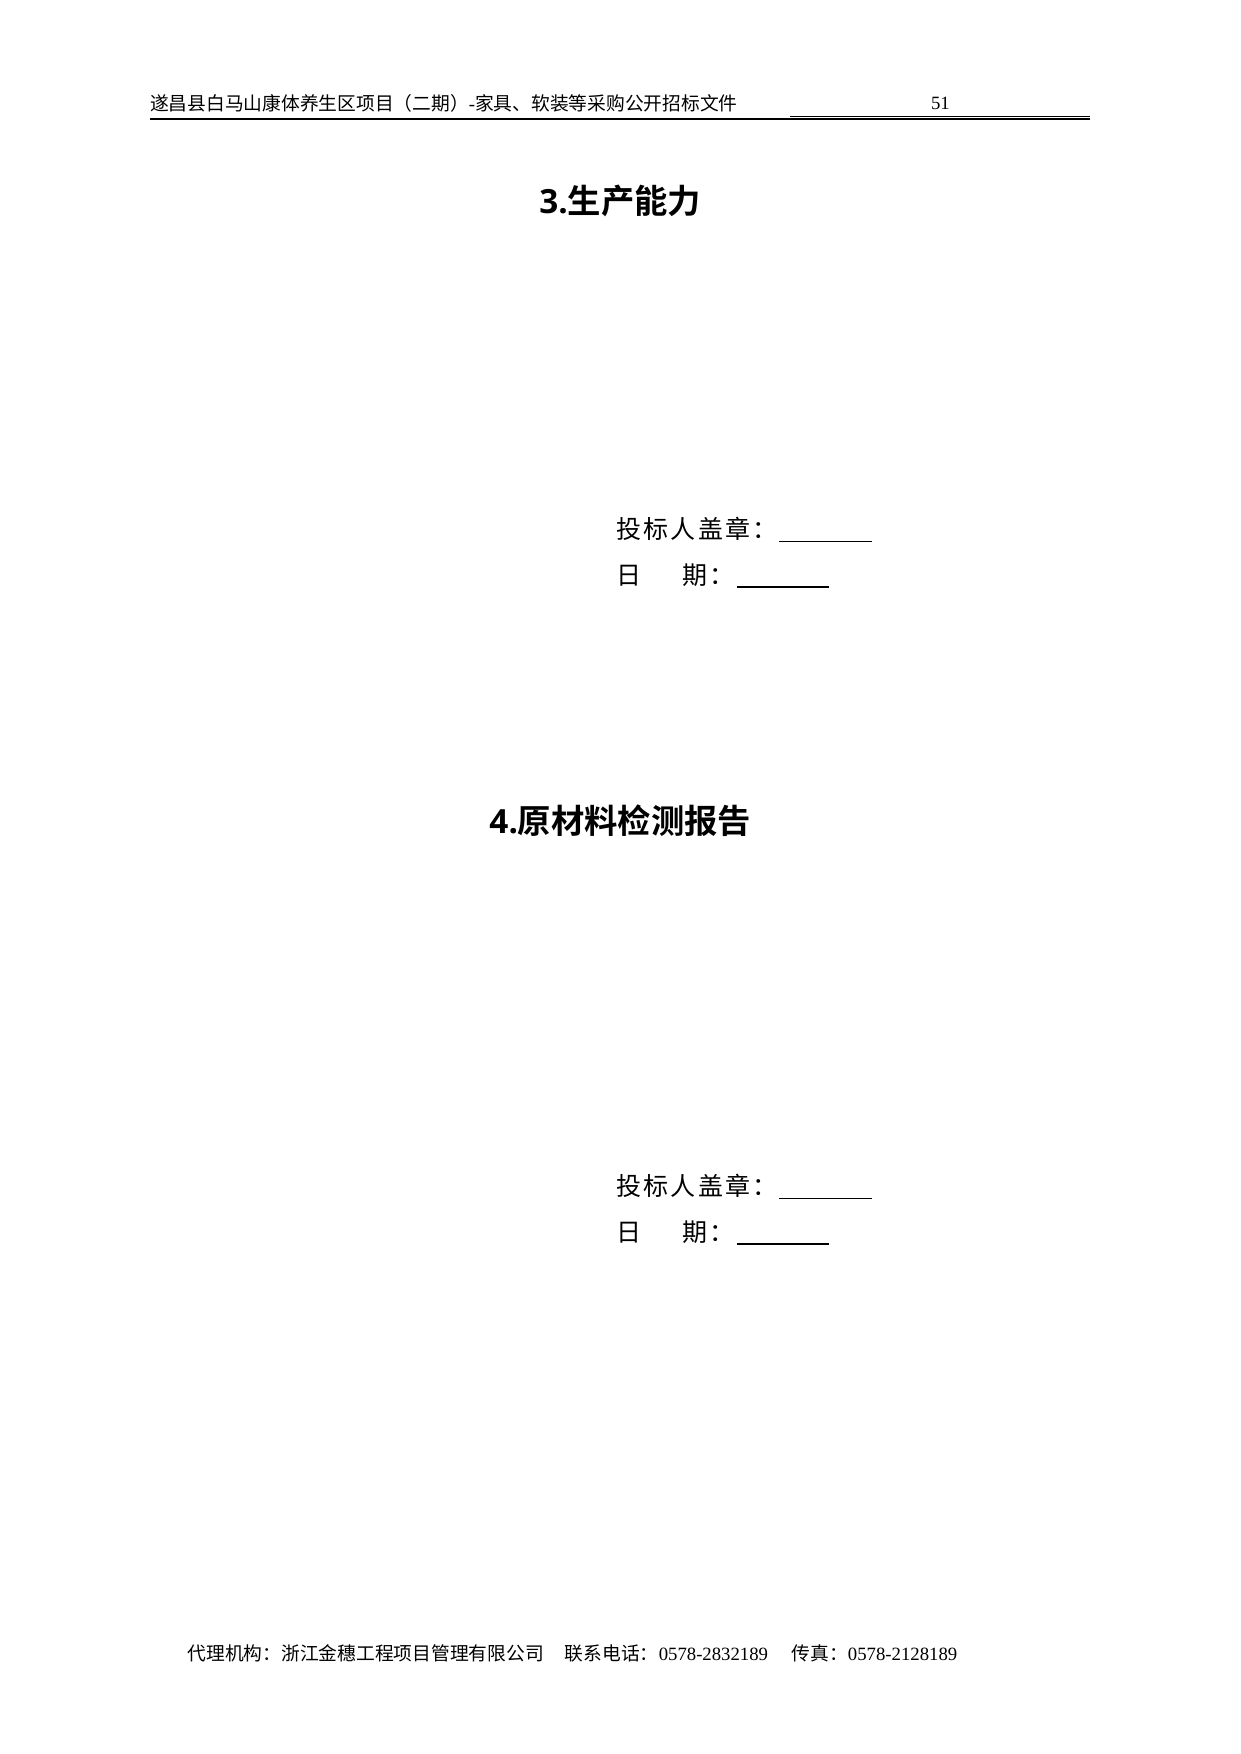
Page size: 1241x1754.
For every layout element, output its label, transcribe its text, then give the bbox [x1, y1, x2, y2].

text 日 期： [150, 548, 1090, 593]
text 日 期： [150, 1205, 1090, 1251]
text 投标人盖章： [150, 1159, 1090, 1205]
subtitle 3.生产能力 [150, 175, 1090, 223]
subtitle 4.原材料检测报告 [150, 795, 1090, 843]
text 投标人盖章： [150, 502, 1090, 548]
